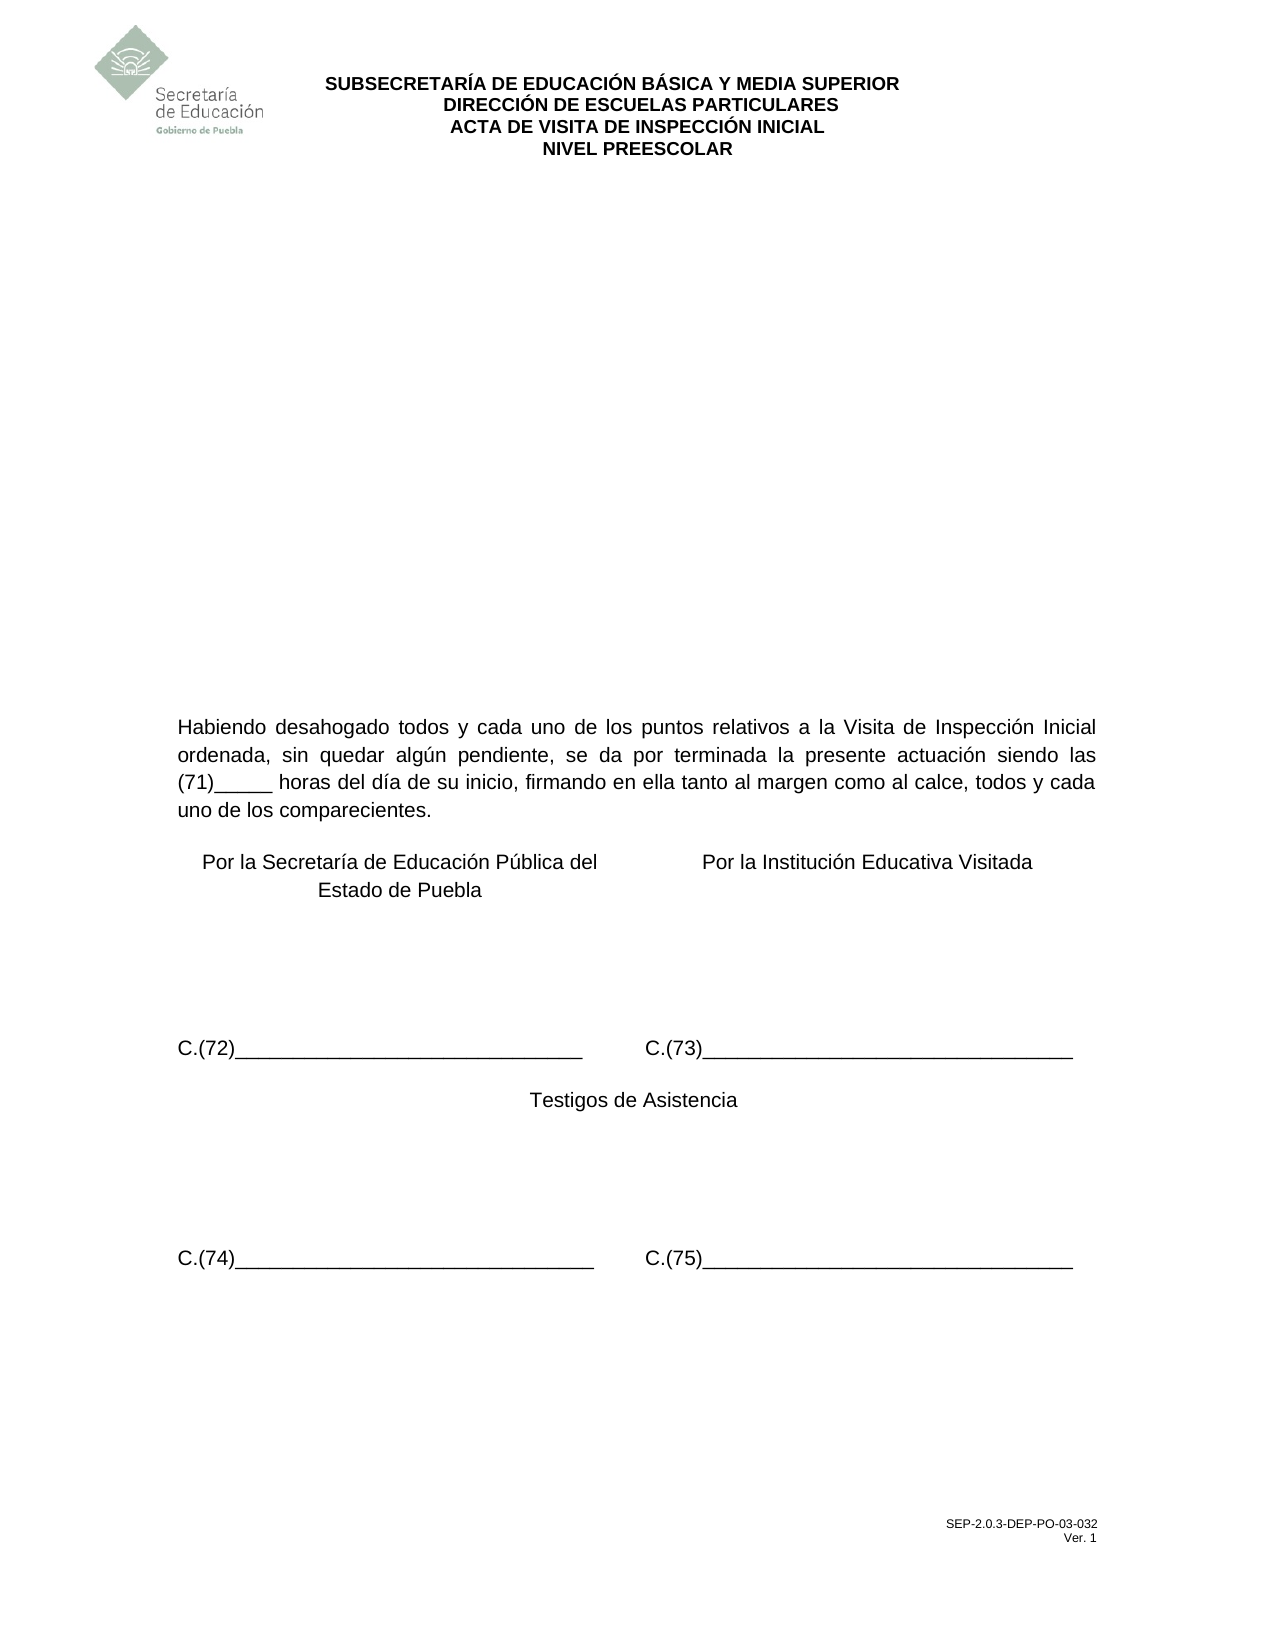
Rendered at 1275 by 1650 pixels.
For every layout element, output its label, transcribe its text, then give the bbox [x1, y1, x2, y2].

table_cell C.(75)________________________________ [634, 1141, 1101, 1299]
text Habiendo desahogado todos y cada uno de los puntos relativos a la Visita de Inspección Inicial ordenada, sin quedar algún pendiente, se da por terminada la presente actuación siendo las (71)_____ horas del día de su inicio, firmando en ella tanto al margen como al calce, todos y cada uno de los comparecientes. [177, 715, 1098, 822]
table_header Por la Institución Educativa Visitada [634, 850, 1101, 931]
table_header Por la Secretaría de Educación Pública del Estado de Puebla [166, 850, 633, 931]
picture [93, 25, 269, 147]
table_cell Testigos de Asistencia [166, 1088, 1101, 1141]
table_cell C.(73)________________________________ [634, 931, 1101, 1088]
table_cell C.(72)______________________________ [166, 931, 633, 1088]
table_cell C.(74)_______________________________ [166, 1141, 633, 1299]
